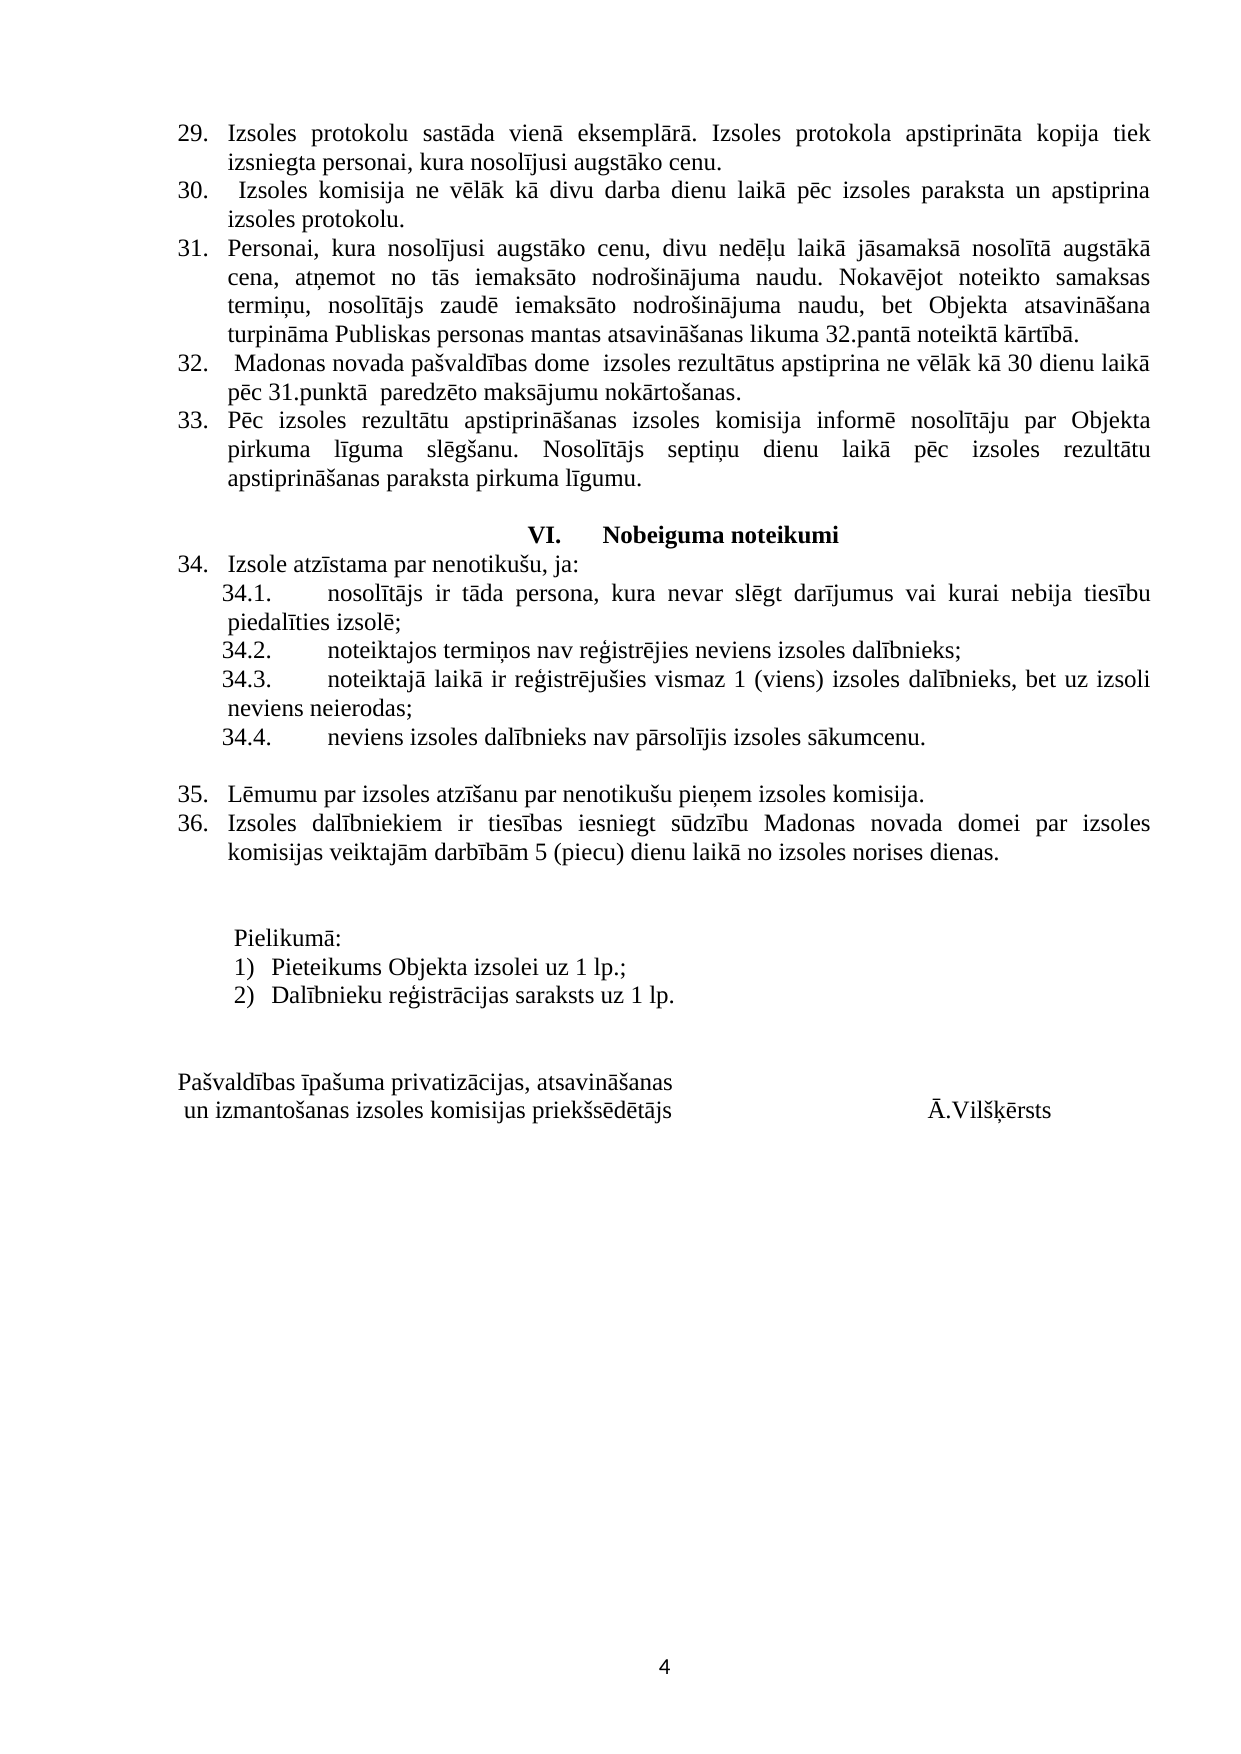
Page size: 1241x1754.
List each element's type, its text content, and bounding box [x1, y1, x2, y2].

list Izsoles dalībniekiem ir tiesības iesniegt sūdzību Madonas novada domei par izsoles komisijas veiktajām darbībām 5 (piecu) dienu laikā no izsoles norises dienas. [177, 808, 1152, 866]
list nosolītājs ir tāda persona, kura nevar slēgt darījumus vai kurai nebija tiesību piedalīties izsolē; [222, 578, 1152, 636]
text Pielikumā: [233, 923, 1152, 952]
text Pašvaldības īpašuma privatizācijas, atsavināšanas [177, 1067, 1152, 1096]
list Pieteikums Objekta izsolei uz 1 lp.; [233, 952, 1152, 981]
list noteiktajos termiņos nav reģistrējies neviens izsoles dalībnieks; [222, 636, 1152, 664]
list Lēmumu par izsoles atzīšanu par nenotikušu pieņem izsoles komisija. [177, 779, 1152, 808]
list neviens izsoles dalībnieks nav pārsolījis izsoles sākumcenu. [222, 722, 1152, 751]
list Izsoles komisija ne vēlāk kā divu darba dienu laikā pēc izsoles paraksta un apstiprina izsoles protokolu. [177, 176, 1152, 233]
list Madonas novada pašvaldības dome izsoles rezultātus apstiprina ne vēlāk kā 30 dienu laikā pēc 31.punktā paredzēto maksājumu nokārtošanas. [177, 348, 1152, 406]
list Pēc izsoles rezultātu apstiprināšanas izsoles komisija informē nosolītāju par Objekta pirkuma līguma slēgšanu. Nosolītājs septiņu dienu laikā pēc izsoles rezultātu apstiprināšanas paraksta pirkuma līgumu. [177, 406, 1152, 492]
list Izsoles protokolu sastāda vienā eksemplārā. Izsoles protokola apstiprināta kopija tiek izsniegta personai, kura nosolījusi augstāko cenu. [177, 118, 1152, 176]
list Nobeiguma noteikumi [215, 521, 1152, 549]
list noteiktajā laikā ir reģistrējušies vismaz 1 (viens) izsoles dalībnieks, bet uz izsoli neviens neierodas; [222, 664, 1152, 722]
list Dalībnieku reģistrācijas saraksts uz 1 lp. [233, 981, 1152, 1009]
list Personai, kura nosolījusi augstāko cenu, divu nedēļu laikā jāsamaksā nosolītā augstākā cena, atņemot no tās iemaksāto nodrošinājuma naudu. Nokavējot noteikto samaksas termiņu, nosolītājs zaudē iemaksāto nodrošinājuma naudu, bet Objekta atsavināšana turpināma Publiskas personas mantas atsavināšanas likuma 32.pantā noteiktā kārtībā. [177, 233, 1152, 348]
list Izsole atzīstama par nenotikušu, ja: [177, 549, 1152, 578]
text un izmantošanas izsoles komisijas priekšsēdētājs Ā.Vilšķērsts [177, 1096, 1152, 1124]
